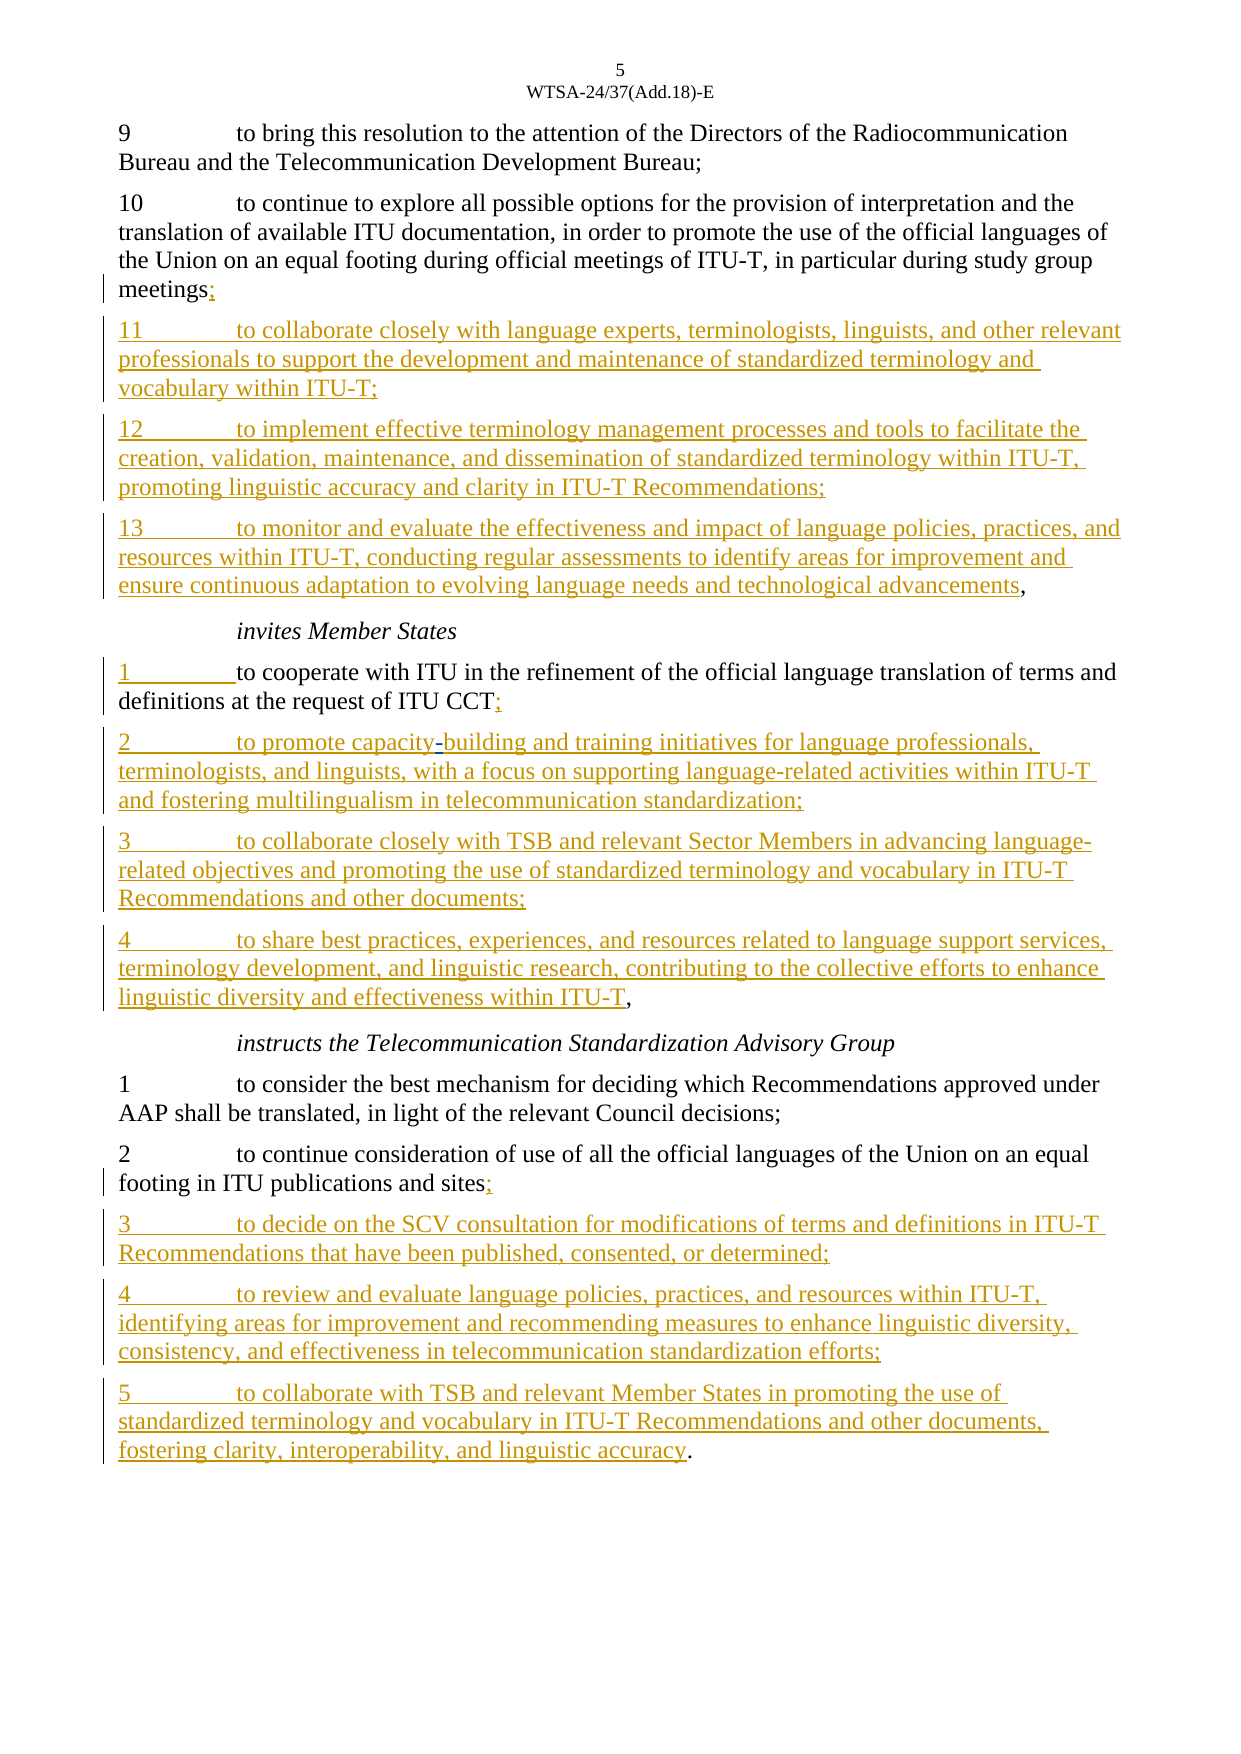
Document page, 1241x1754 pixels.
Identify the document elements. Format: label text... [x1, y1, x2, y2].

text instructs the Telecommunication Standardization Advisory Group [236, 1028, 1122, 1056]
text , [118, 513, 1122, 599]
text 2 to continue consideration of use of all the official languages of the Union on an equal footing in ITU publications and sites [118, 1139, 1122, 1196]
text invites Member States [236, 616, 1122, 645]
text , [118, 925, 1122, 1011]
text 1 to consider the best mechanism for deciding which Recommendations approved under AAP shall be translated, in light of the relevant Council decisions; [118, 1069, 1122, 1126]
text . [118, 1378, 1122, 1464]
text 9 to bring this resolution to the attention of the Directors of the Radiocommunication Bureau and the Telecommunication Development Bureau; [118, 118, 1122, 176]
text to cooperate with ITU in the refinement of the official language translation of terms and definitions at the request of ITU CCT [118, 657, 1122, 715]
text 10 to continue to explore all possible options for the provision of interpretation and the translation of available ITU documentation, in order to promote the use of the official languages of the Union on an equal footing during official meetings of ITU-T, in particular during study group meetings [118, 188, 1122, 303]
